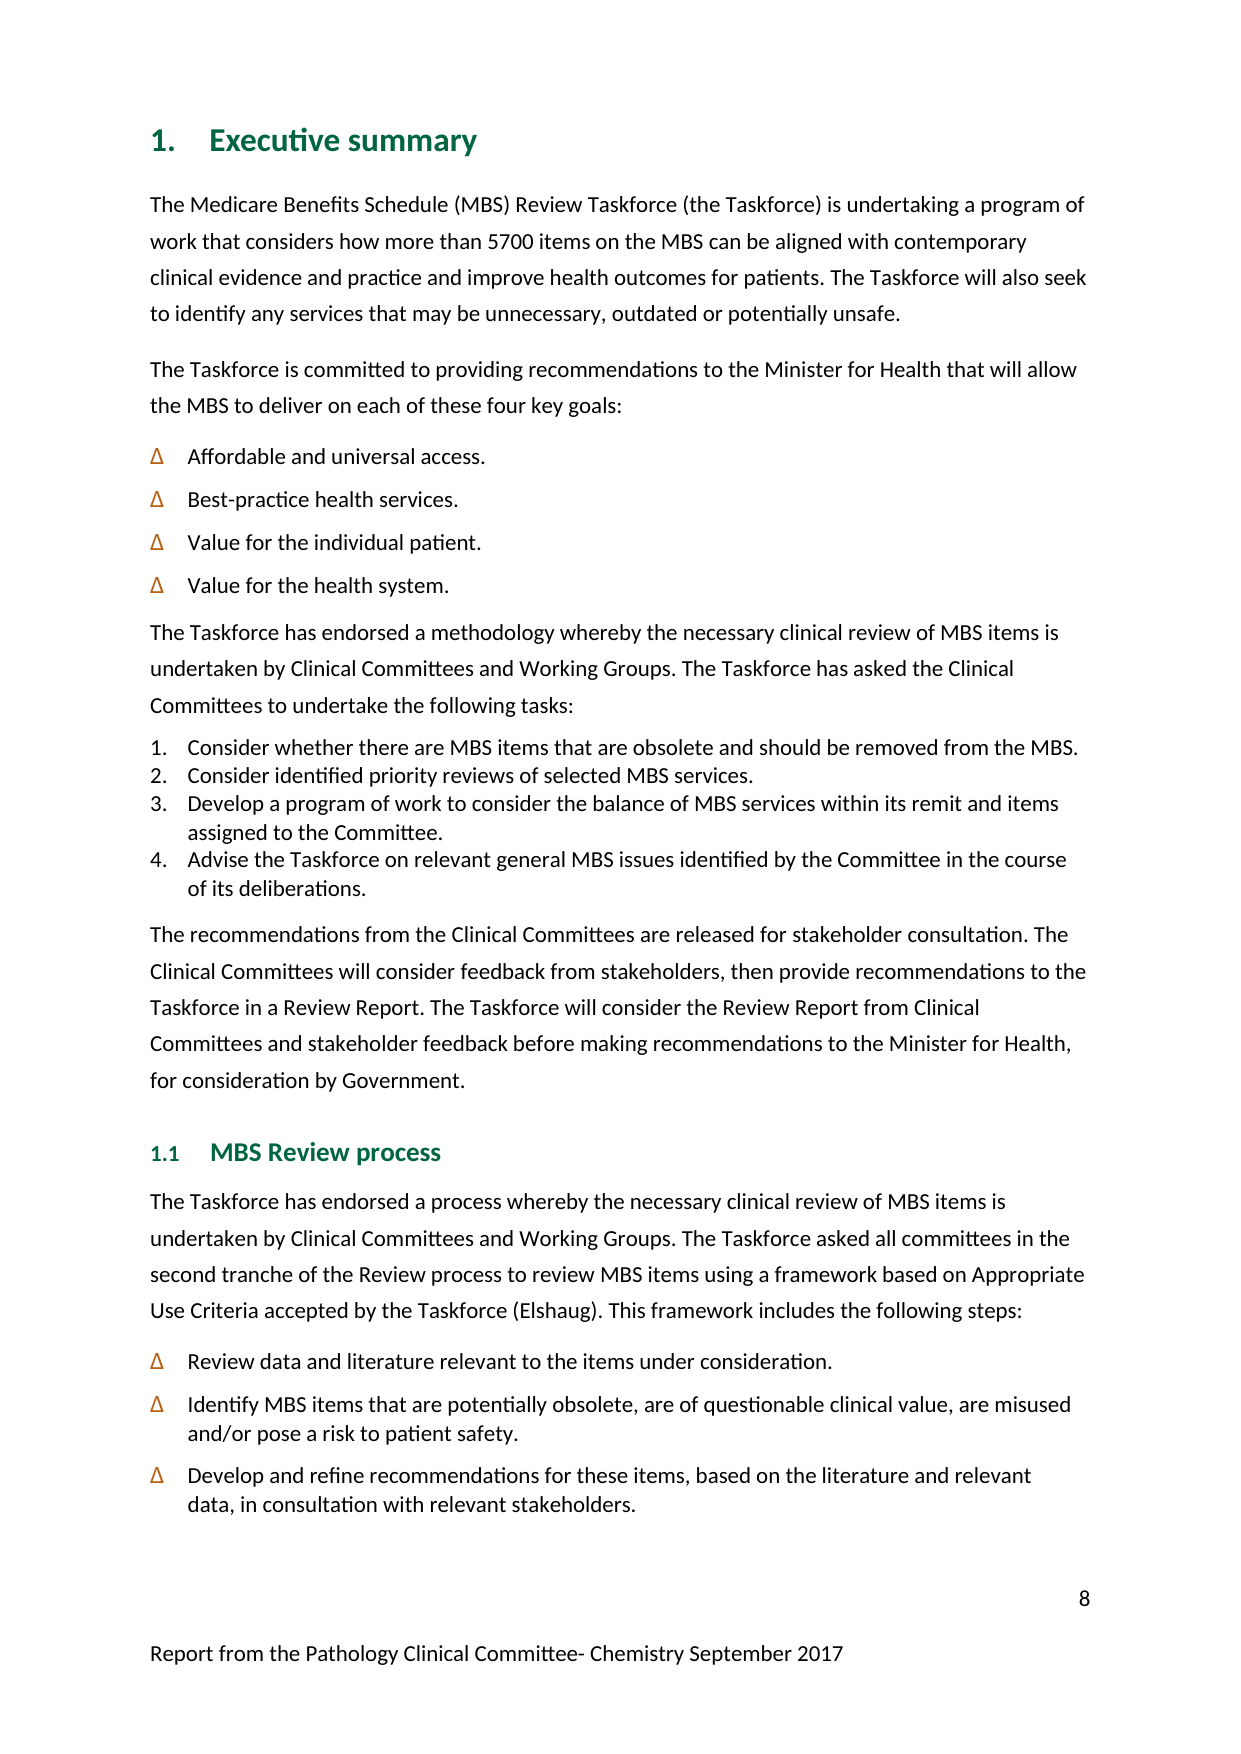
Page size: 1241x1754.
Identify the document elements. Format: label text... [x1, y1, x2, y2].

list Affordable and universal access. [150, 440, 1075, 470]
text The Medicare Benefits Schedule (MBS) Review Taskforce (the Taskforce) is undertaking a program of work that considers how more than 5700 items on the MBS can be aligned with contemporary clinical evidence and practice and improve health outcomes for patients. The Taskforce will also seek to identify any services that may be unnecessary, outdated or potentially unsafe. [150, 191, 1090, 328]
list Develop and refine recommendations for these items, based on the literature and relevant data, in consultation with relevant stakeholders. [150, 1459, 1075, 1518]
text The Taskforce has endorsed a process whereby the necessary clinical review of MBS items is undertaken by Clinical Committees and Working Groups. The Taskforce asked all committees in the second tranche of the Review process to review MBS items using a framework based on Appropriate Use Criteria accepted by the Taskforce (Elshaug). This framework includes the following steps: [150, 1187, 1090, 1324]
text The Taskforce has endorsed a methodology whereby the necessary clinical review of MBS items is undertaken by Clinical Committees and Working Groups. The Taskforce has asked the Clinical Committees to undertake the following tasks: [150, 618, 1090, 719]
list Value for the individual patient. [150, 526, 1075, 556]
list Advise the Taskforce on relevant general MBS issues identified by the Committee in the course of its deliberations. [150, 846, 1090, 902]
list Consider whether there are MBS items that are obsolete and should be removed from the MBS. [150, 733, 1090, 762]
subtitle Executive summary [150, 119, 1090, 159]
subtitle MBS Review process [150, 1136, 1090, 1168]
list Best-practice health services. [150, 483, 1075, 513]
list Review data and literature relevant to the items under consideration. [150, 1345, 1075, 1376]
list Develop a program of work to consider the balance of MBS services within its remit and items assigned to the Committee. [150, 789, 1090, 846]
text The Taskforce is committed to providing recommendations to the Minister for Health that will allow the MBS to deliver on each of these four key goals: [150, 355, 1090, 419]
list Consider identified priority reviews of selected MBS services. [150, 762, 1090, 789]
text The recommendations from the Clinical Committees are released for stakeholder consultation. The Clinical Committees will consider feedback from stakeholders, then provide recommendations to the Taskforce in a Review Report. The Taskforce will consider the Review Report from Clinical Committees and stakeholder feedback before making recommendations to the Minister for Health, for consideration by Government. [150, 920, 1090, 1094]
list Value for the health system. [150, 569, 1075, 599]
list Identify MBS items that are potentially obsolete, are of questionable clinical value, are misused and/or pose a risk to patient safety. [150, 1388, 1075, 1447]
